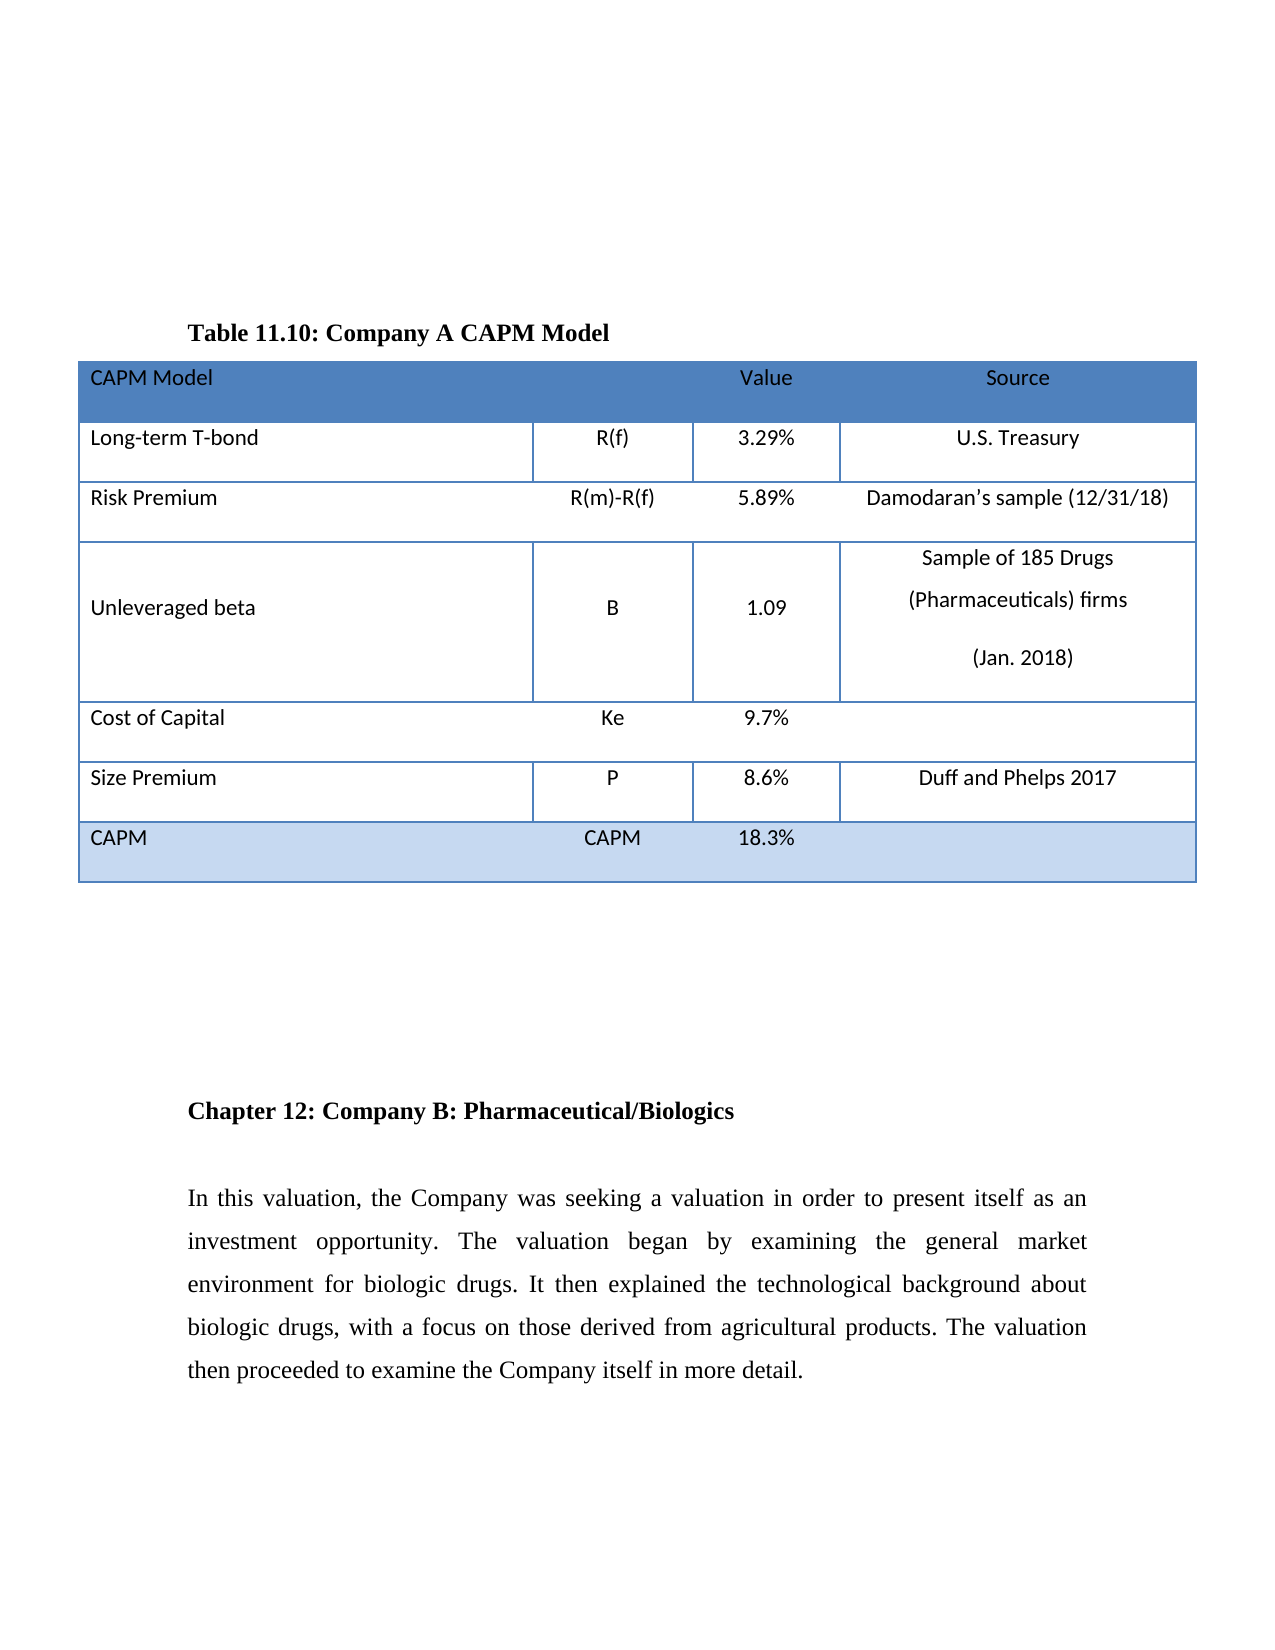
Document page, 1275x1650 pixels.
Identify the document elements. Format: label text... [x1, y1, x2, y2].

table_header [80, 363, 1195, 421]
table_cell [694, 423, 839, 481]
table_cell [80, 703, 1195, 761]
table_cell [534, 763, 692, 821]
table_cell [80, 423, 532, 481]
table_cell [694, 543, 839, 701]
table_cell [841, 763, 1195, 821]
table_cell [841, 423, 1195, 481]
text In this valuation, the Company was seeking a valuation in order to present itself as an investment opportunity. The valuation began by examining the general market environment for biologic drugs. It then explained the technological background about biologic drugs, with a focus on those derived from agricultural products. The valuation then proceeded to examine the Company itself in more detail. [187, 1183, 1088, 1384]
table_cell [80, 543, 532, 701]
text Table 11.10: Company A CAPM Model [187, 318, 1088, 347]
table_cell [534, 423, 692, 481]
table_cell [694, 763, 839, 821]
text Chapter 12: Company B: Pharmaceutical/Biologics [187, 1096, 1088, 1125]
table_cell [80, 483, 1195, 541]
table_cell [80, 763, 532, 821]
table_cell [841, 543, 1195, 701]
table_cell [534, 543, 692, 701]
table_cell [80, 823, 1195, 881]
